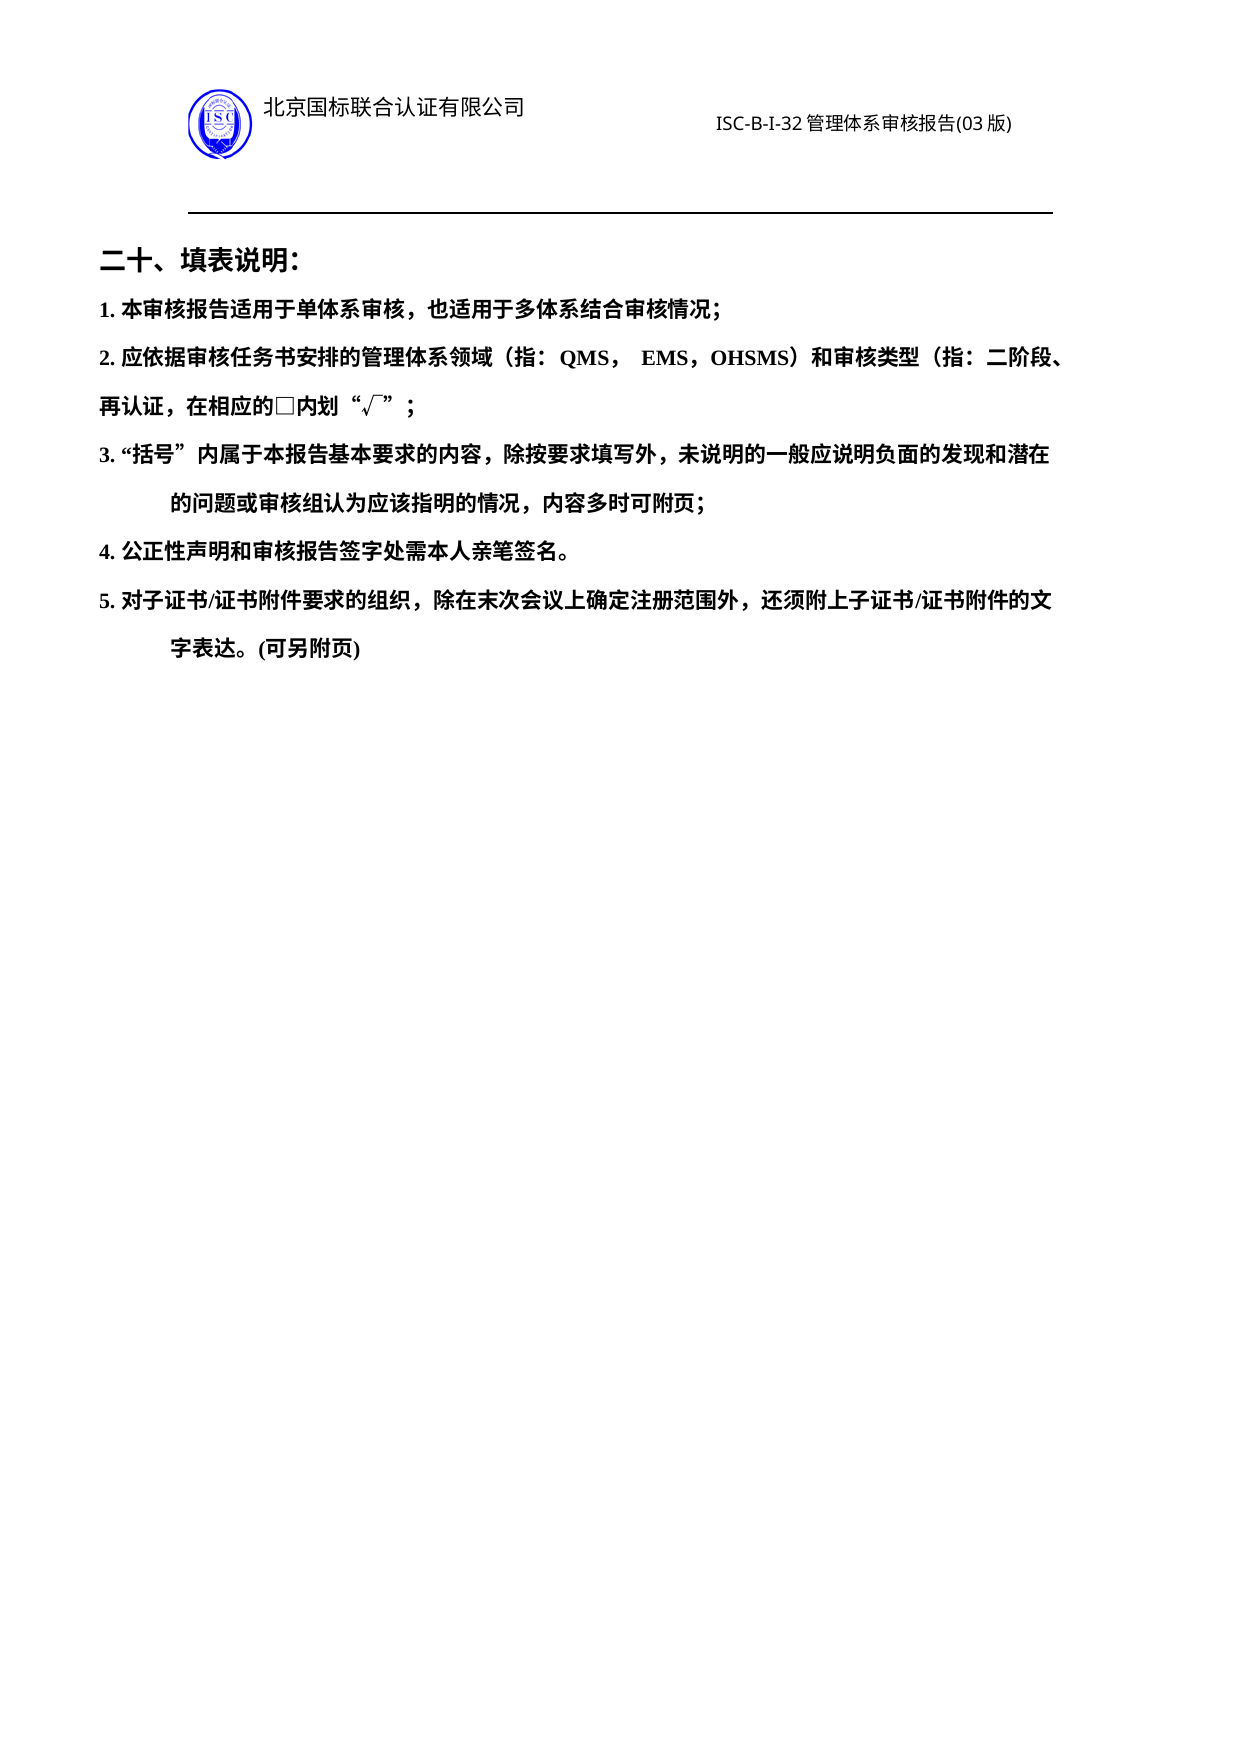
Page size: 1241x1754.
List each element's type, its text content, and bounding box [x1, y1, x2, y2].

text 2. 应依据审核任务书安排的管理体系领域（指：QMS， EMS，OHSMS）和审核类型（指：二阶段、再认证，在相应的□内划“√”； [99, 340, 1053, 421]
picture [187, 89, 253, 158]
text 二十、填表说明： [99, 226, 1053, 291]
text 1. 本审核报告适用于单体系审核，也适用于多体系结合审核情况； [99, 291, 1053, 324]
text 3. “括号”内属于本报告基本要求的内容，除按要求填写外，未说明的一般应说明负面的发现和潜在的问题或审核组认为应该指明的情况，内容多时可附页； [99, 437, 1053, 518]
text 4. 公正性声明和审核报告签字处需本人亲笔签名。 [99, 534, 1053, 566]
text 5. 对子证书/证书附件要求的组织，除在末次会议上确定注册范围外，还须附上子证书/证书附件的文字表达。(可另附页) [99, 582, 1053, 663]
